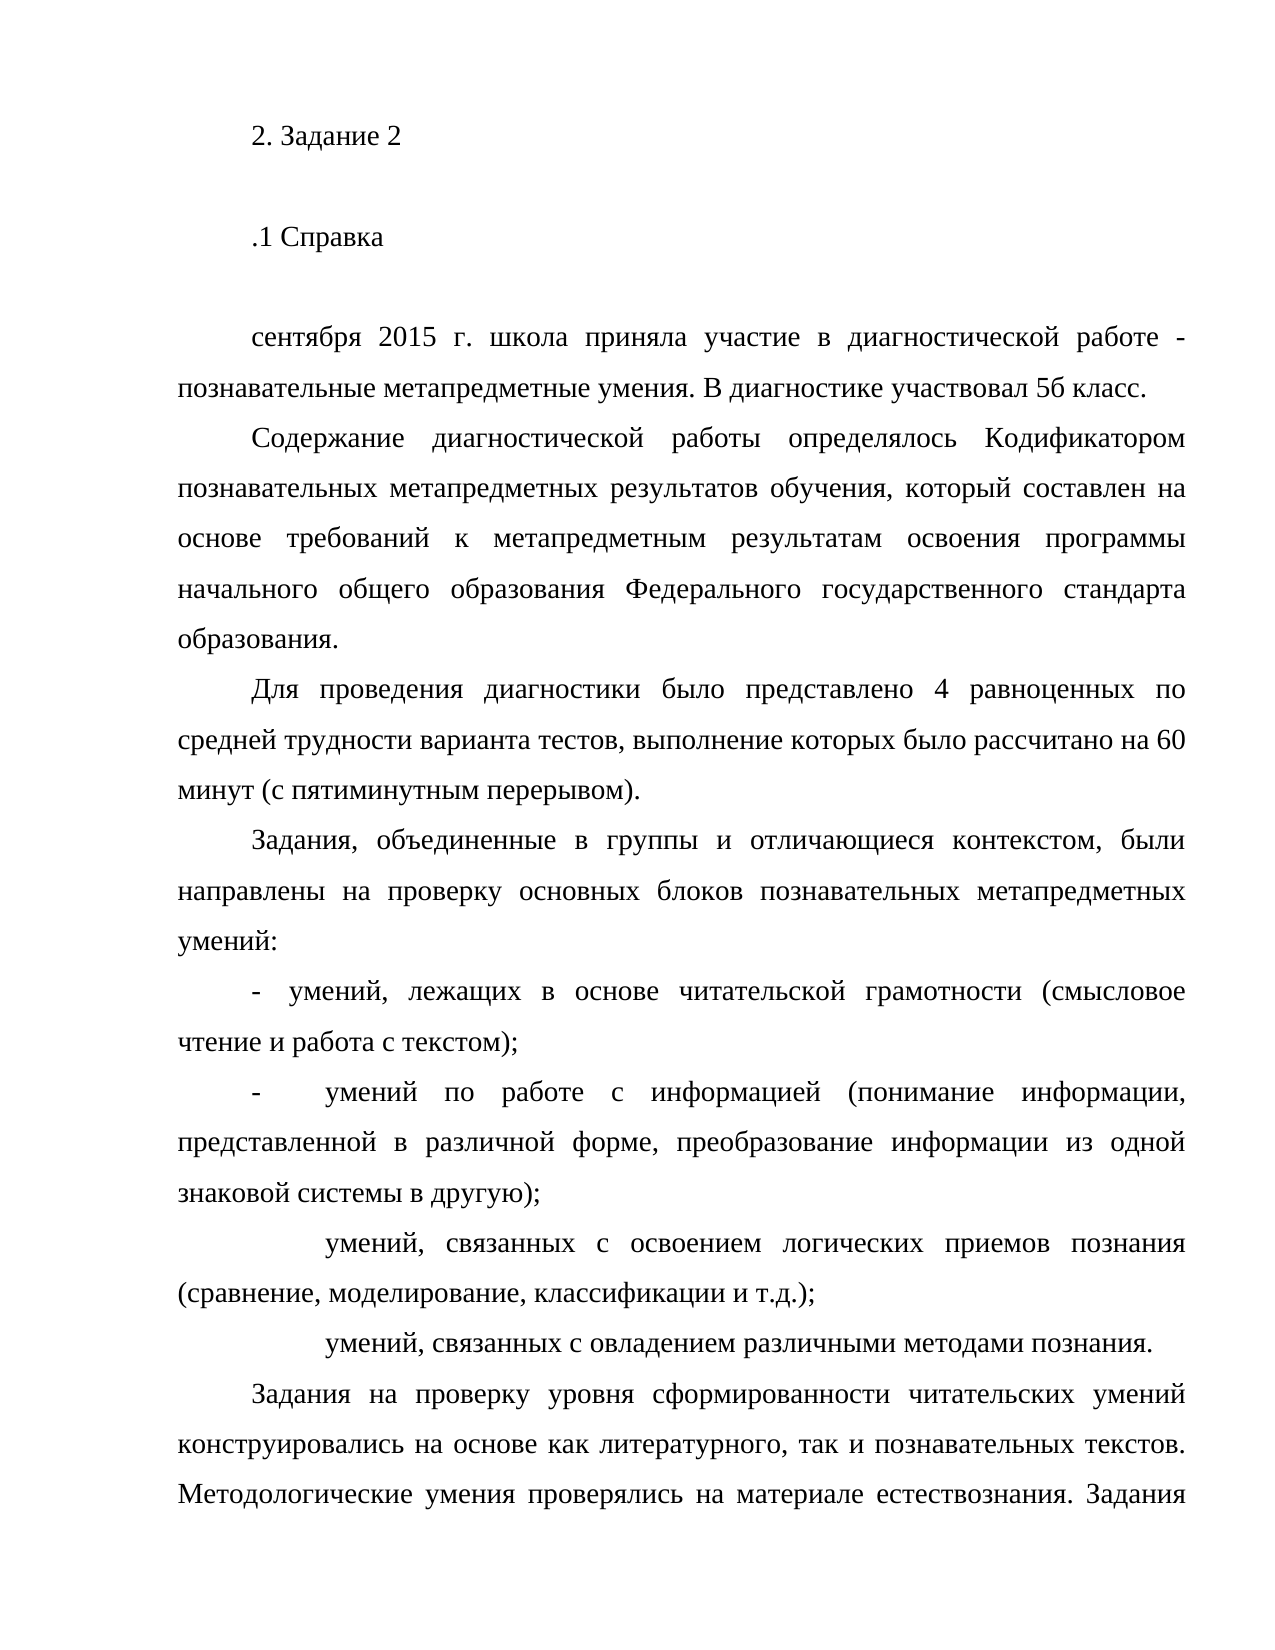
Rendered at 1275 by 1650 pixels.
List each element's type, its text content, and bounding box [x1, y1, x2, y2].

text .1 Справка [177, 219, 1186, 252]
text Задания, объединенные в группы и отличающиеся контекстом, были направлены на проверку основных блоков познавательных метапредметных умений: [177, 822, 1186, 957]
text Для проведения диагностики было представлено 4 равноценных по средней трудности варианта тестов, выполнение которых было рассчитано на 60 минут (с пятиминутным перерывом). [177, 672, 1186, 806]
text умений, связанных с освоением логических приемов познания (сравнение, моделирование, классификации и т.д.); [177, 1225, 1186, 1309]
text - умений, лежащих в основе читательской грамотности (смысловое чтение и работа с текстом); [177, 973, 1186, 1057]
text 2. Задание 2 [177, 118, 1186, 152]
text Содержание диагностической работы определялось Кодификатором познавательных метапредметных результатов обучения, который составлен на основе требований к метапредметным результатам освоения программы начального общего образования Федерального государственного стандарта образования. [177, 420, 1186, 655]
text сентября 2015 г. школа приняла участие в диагностической работе - познавательные метапредметные умения. В диагностике участвовал 5б класс. [177, 319, 1186, 403]
text умений, связанных с овладением различными методами познания. [177, 1326, 1186, 1359]
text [177, 1376, 1186, 1510]
text - умений по работе с информацией (понимание информации, представленной в различной форме, преобразование информации из одной знаковой системы в другую); [177, 1074, 1186, 1208]
